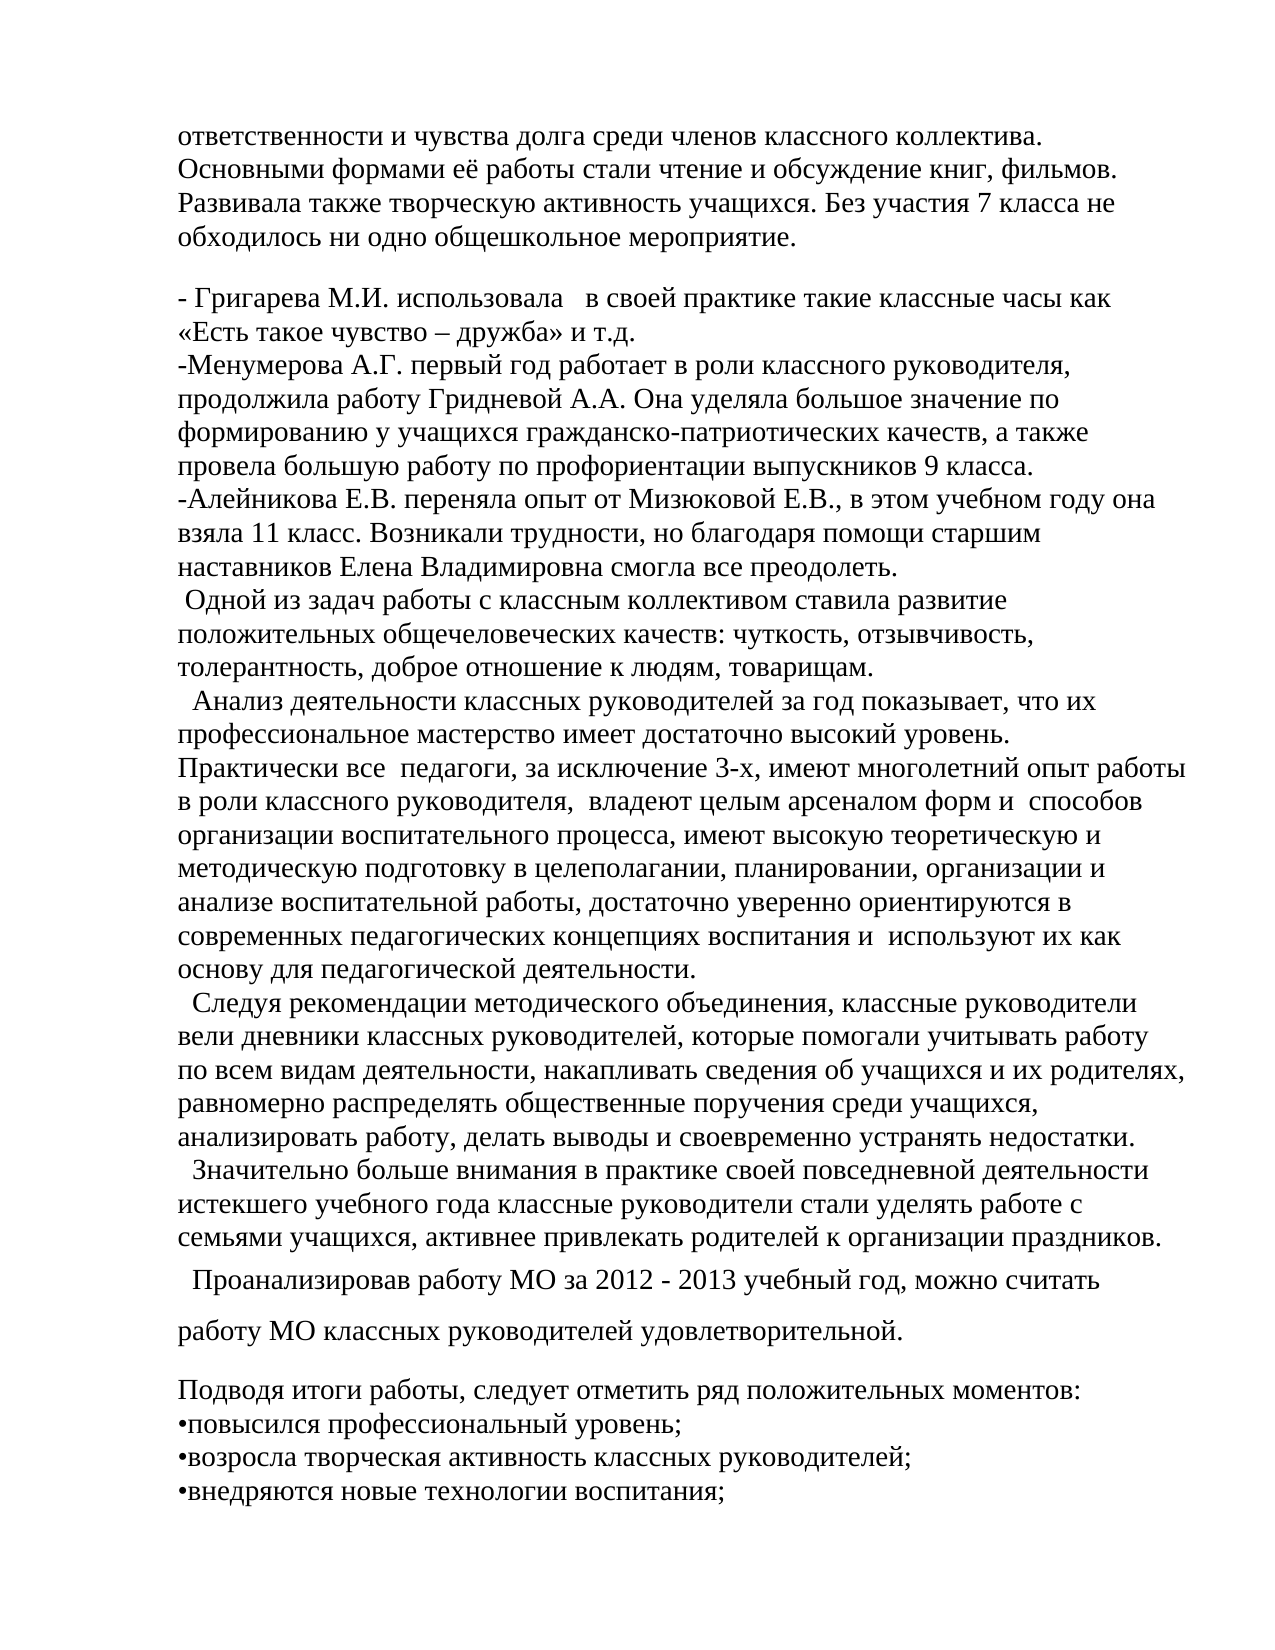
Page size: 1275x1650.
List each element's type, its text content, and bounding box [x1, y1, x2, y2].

text •возросла творческая активность классных руководителей; [177, 1439, 1186, 1473]
text •повысился профессиональный уровень; [177, 1406, 1186, 1439]
text Анализ деятельности классных руководителей за год показывает, что их профессиональное мастерство имеет достаточно высокий уровень. Практически все педагоги, за исключение 3-х, имеют многолетний опыт работы в роли классного руководителя, владеют целым арсеналом форм и способов организации воспитательного процесса, имеют высокую теоретическую и методическую подготовку в целеполагании, планировании, организации и анализе воспитательной работы, достаточно уверенно ориентируются в современных педагогических концепциях воспитания и используют их как основу для педагогической деятельности. [177, 683, 1186, 985]
text Проанализировав работу МО за 2012 - 2013 учебный год, можно считать работу МО классных руководителей удовлетворительной. [177, 1262, 1186, 1346]
text -Менумерова А.Г. первый год работает в роли классного руководителя, продолжила работу Гридневой А.А. Она уделяла большое значение по формированию у учащихся гражданско-патриотических качеств, а также провела большую работу по профориентации выпускников 9 класса. [177, 347, 1186, 482]
text -Алейникова Е.В. переняла опыт от Мизюковой Е.В., в этом учебном году она взяла 11 класс. Возникали трудности, но благодаря помощи старшим наставников Елена Владимировна смогла все преодолеть. [177, 482, 1186, 582]
text - Григарева М.И. использовала в своей практике такие классные часы как «Есть такое чувство – дружба» и т.д. [177, 280, 1186, 347]
text Значительно больше внимания в практике своей повседневной деятельности истекшего учебного года классные руководители стали уделять работе с семьями учащихся, активнее привлекать родителей к организации праздников. [177, 1152, 1186, 1253]
text Подводя итоги работы, следует отметить ряд положительных моментов: [177, 1372, 1186, 1406]
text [177, 118, 1186, 252]
text •внедряются новые технологии воспитания; [177, 1473, 1186, 1507]
text Одной из задач работы с классным коллективом ставила развитие положительных общечеловеческих качеств: чуткость, отзывчивость, толерантность, доброе отношение к людям, товарищам. [177, 582, 1186, 683]
text Следуя рекомендации методического объединения, классные руководители вели дневники классных руководителей, которые помогали учитывать работу по всем видам деятельности, накапливать сведения об учащихся и их родителях, равномерно распределять общественные поручения среди учащихся, анализировать работу, делать выводы и своевременно устранять недостатки. [177, 985, 1186, 1152]
